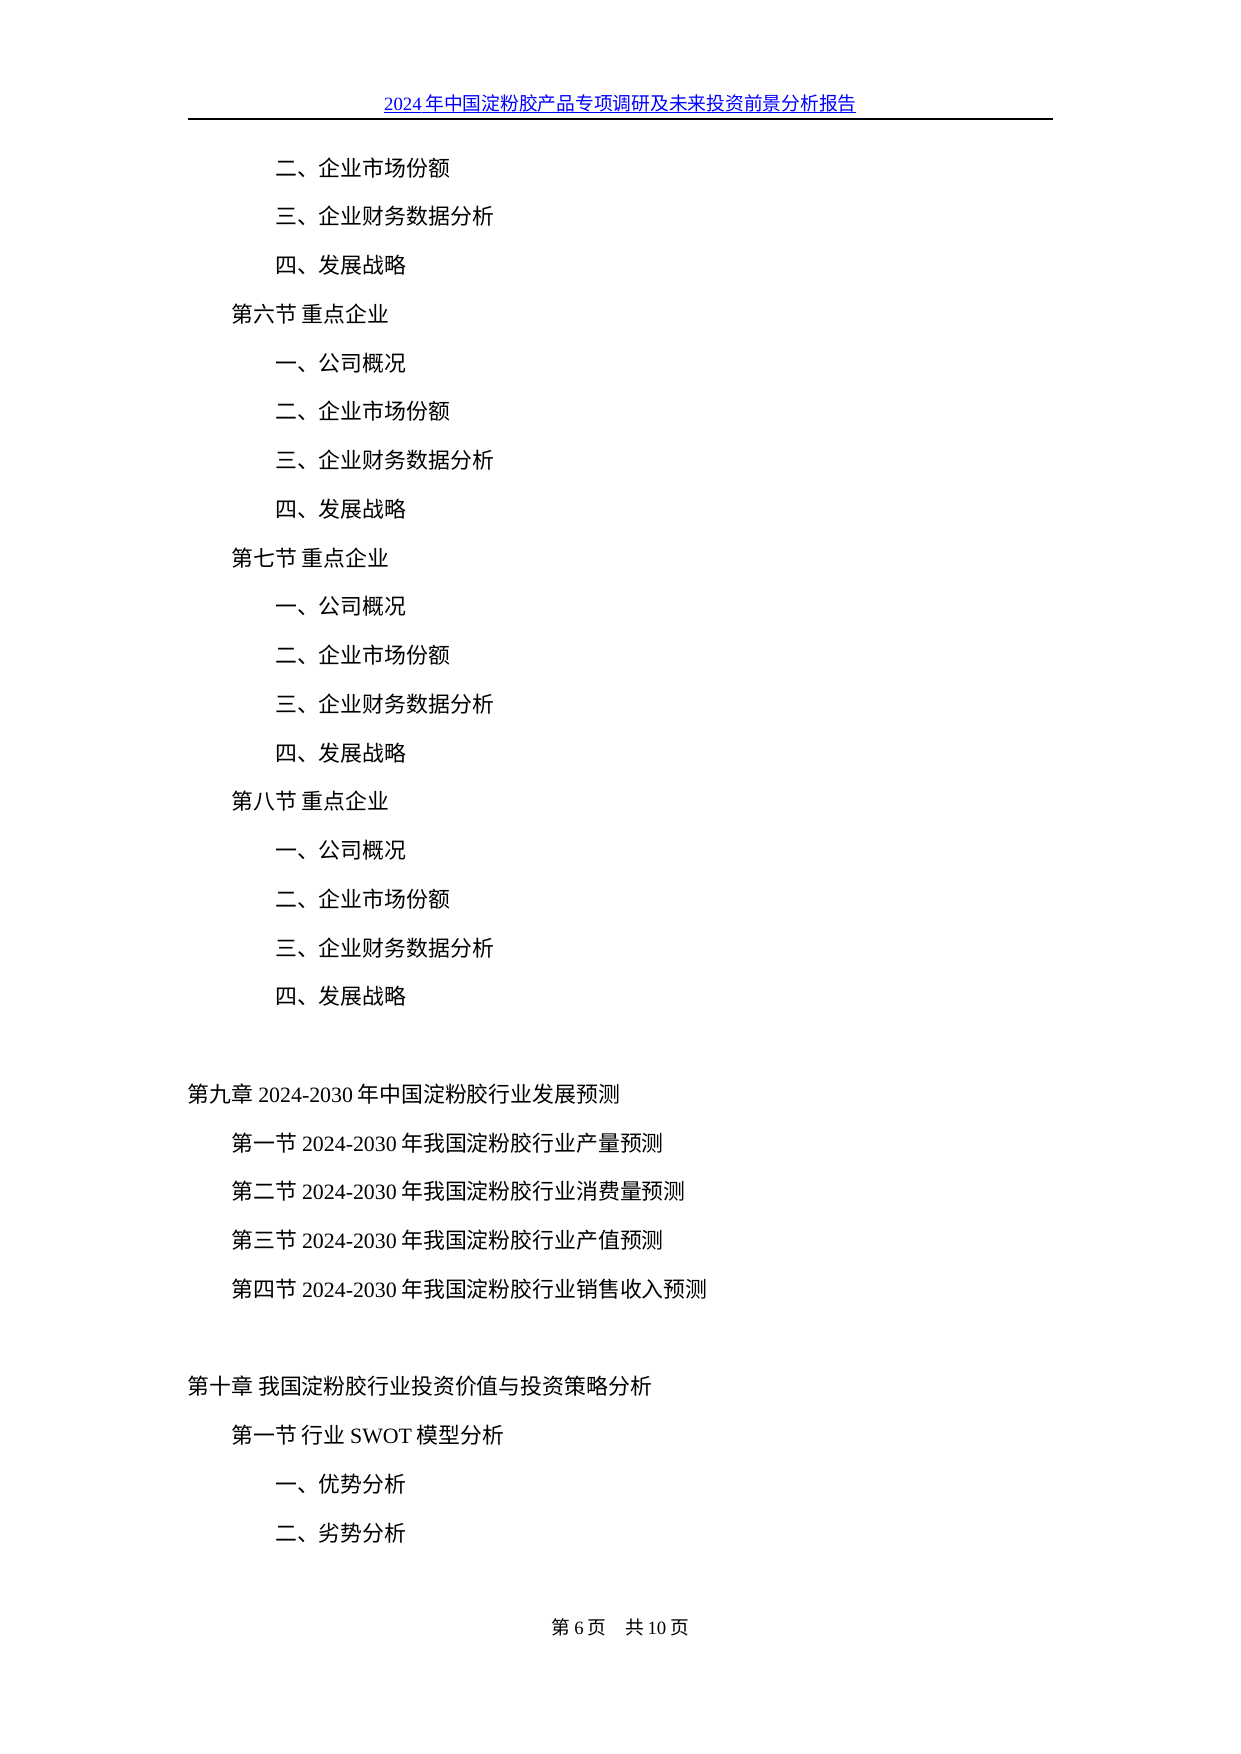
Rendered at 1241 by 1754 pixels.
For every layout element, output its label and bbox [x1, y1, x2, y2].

text [187, 150, 1053, 1548]
